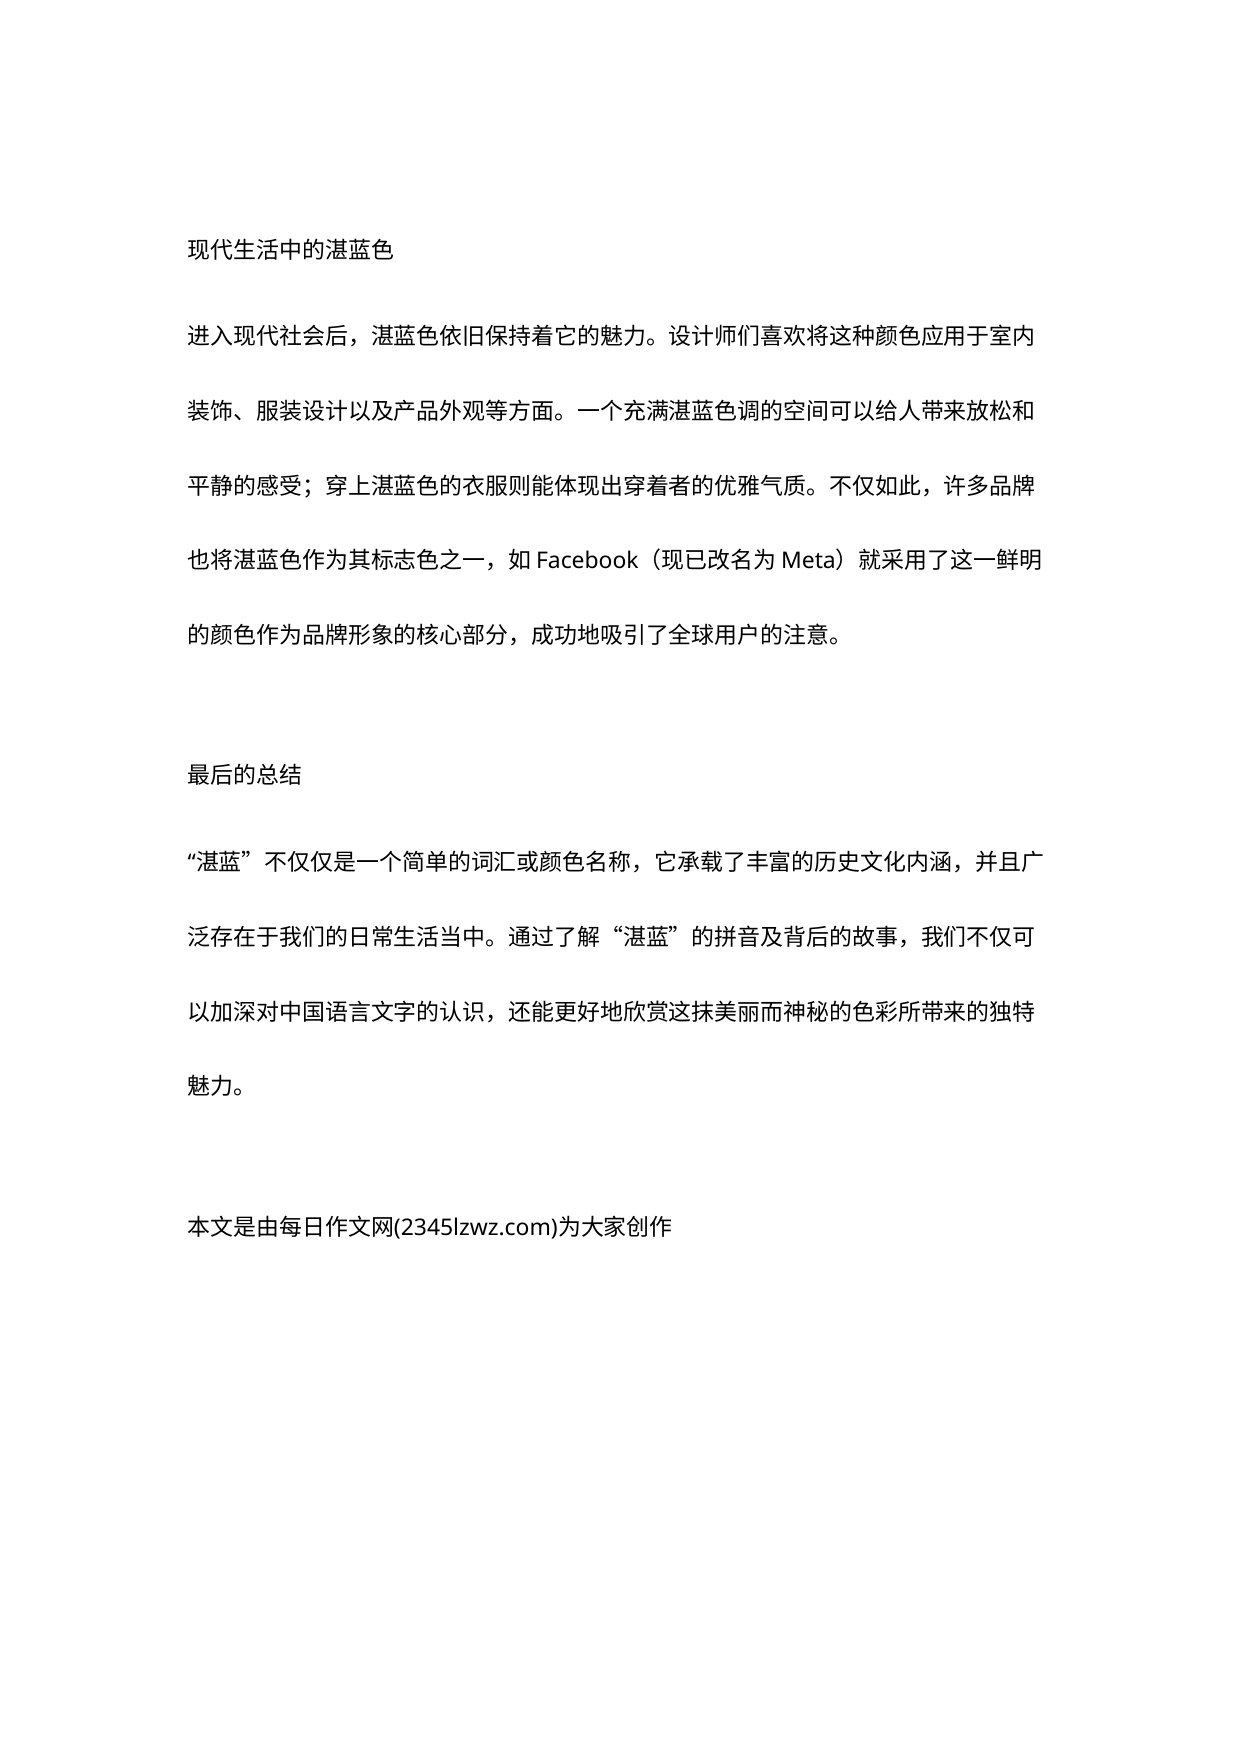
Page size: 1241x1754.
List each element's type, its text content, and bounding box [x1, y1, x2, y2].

text 现代生活中的湛蓝色 [187, 216, 1053, 281]
text 本文是由每日作文网(2345lzwz.com)为大家创作 [187, 1193, 1053, 1258]
text 最后的总结 [187, 742, 1053, 807]
text “湛蓝”不仅仅是一个简单的词汇或颜色名称，它承载了丰富的历史文化内涵，并且广泛存在于我们的日常生活当中。通过了解“湛蓝”的拼音及背后的故事，我们不仅可以加深对中国语言文字的认识，还能更好地欣赏这抹美丽而神秘的色彩所带来的独特魅力。 [187, 828, 1053, 1117]
text 进入现代社会后，湛蓝色依旧保持着它的魅力。设计师们喜欢将这种颜色应用于室内装饰、服装设计以及产品外观等方面。一个充满湛蓝色调的空间可以给人带来放松和平静的感受；穿上湛蓝色的衣服则能体现出穿着者的优雅气质。不仅如此，许多品牌也将湛蓝色作为其标志色之一，如Facebook（现已改名为Meta）就采用了这一鲜明的颜色作为品牌形象的核心部分，成功地吸引了全球用户的注意。 [187, 302, 1053, 666]
